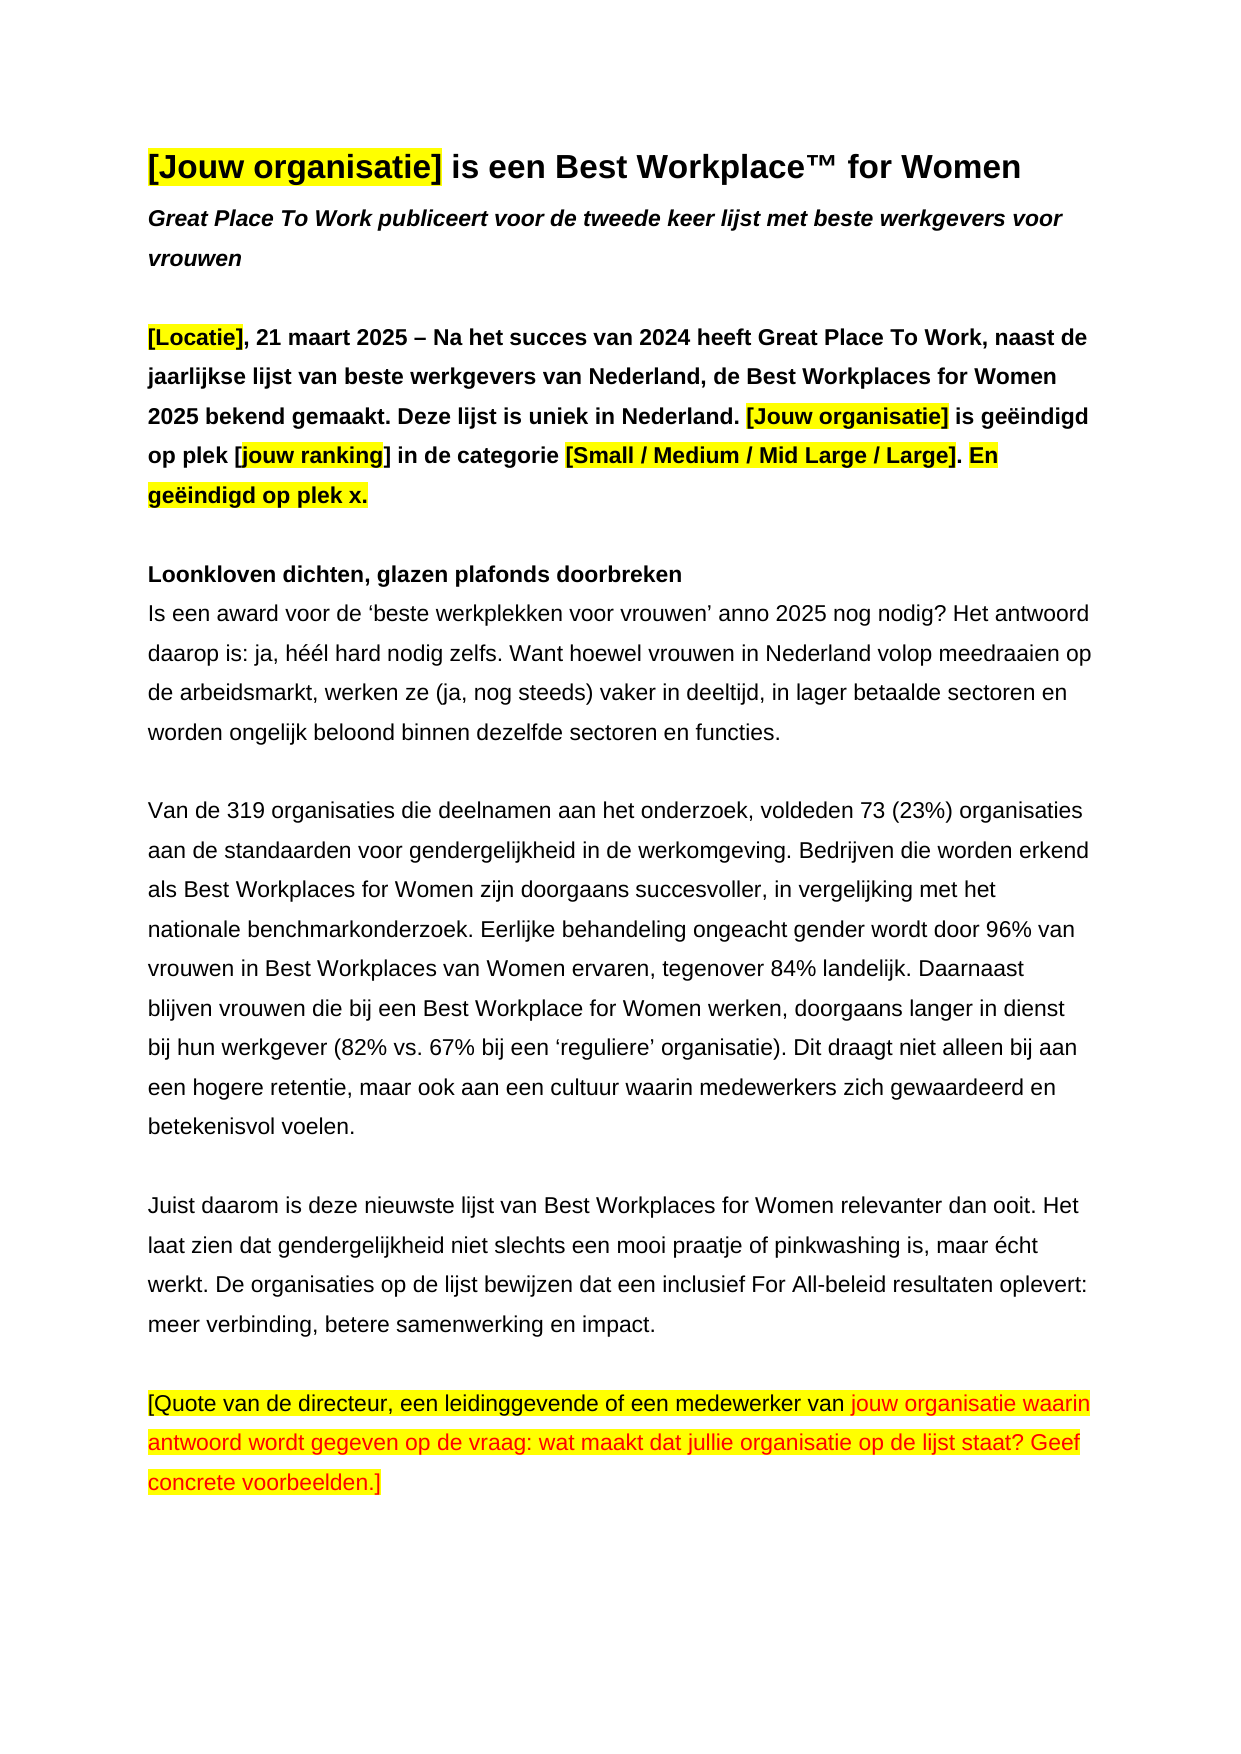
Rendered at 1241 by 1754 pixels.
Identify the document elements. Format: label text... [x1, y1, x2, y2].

text Loonkloven dichten, glazen plafonds doorbreken [148, 561, 1093, 587]
text Great Place To Work publiceert voor de tweede keer lijst met beste werkgevers voor vrouwen [148, 205, 1093, 271]
text [Quote van de directeur, een leidinggevende of een medewerker van jouw organisatie waarin antwoord wordt gegeven op de vraag: wat maakt dat jullie organisatie op de lijst staat? Geef concrete voorbeelden.] [148, 1389, 1093, 1495]
text Is een award voor de ‘beste werkplekken voor vrouwen’ anno 2025 nog nodig? Het antwoord daarop is: ja, héél hard nodig zelfs. Want hoewel vrouwen in Nederland volop meedraaien op de arbeidsmarkt, werken ze (ja, nog steeds) vaker in deeltijd, in lager betaalde sectoren en worden ongelijk beloond binnen dezelfde sectoren en functies. [148, 600, 1093, 745]
text [Locatie], 21 maart 2025 – Na het succes van 2024 heeft Great Place To Work, naast de jaarlijkse lijst van beste werkgevers van Nederland, de Best Workplaces for Women 2025 bekend gemaakt. Deze lijst is uniek in Nederland. [Jouw organisatie] is geëindigd op plek [jouw ranking] in de categorie [Small / Medium / Mid Large / Large]. En geëindigd op plek x. [148, 324, 1093, 508]
text [Jouw organisatie] is een Best Workplace™ for Women [442, 148, 1093, 186]
text Van de 319 organisaties die deelnamen aan het onderzoek, voldeden 73 (23%) organisaties aan de standaarden voor gendergelijkheid in de werkomgeving. Bedrijven die worden erkend als Best Workplaces for Women zijn doorgaans succesvoller, in vergelijking met het nationale benchmarkonderzoek. Eerlijke behandeling ongeacht gender wordt door 96% van vrouwen in Best Workplaces van Women ervaren, tegenover 84% landelijk. Daarnaast blijven vrouwen die bij een Best Workplace for Women werken, doorgaans langer in dienst bij hun werkgever (82% vs. 67% bij een ‘reguliere’ organisatie). Dit draagt niet alleen bij aan een hogere retentie, maar ook aan een cultuur waarin medewerkers zich gewaardeerd en betekenisvol voelen. [148, 797, 1093, 1139]
text Juist daarom is deze nieuwste lijst van Best Workplaces for Women relevanter dan ooit. Het laat zien dat gendergelijkheid niet slechts een mooi praatje of pinkwashing is, maar écht werkt. De organisaties op de lijst bewijzen dat een inclusief For All-beleid resultaten oplevert: meer verbinding, betere samenwerking en impact. [148, 1192, 1093, 1337]
